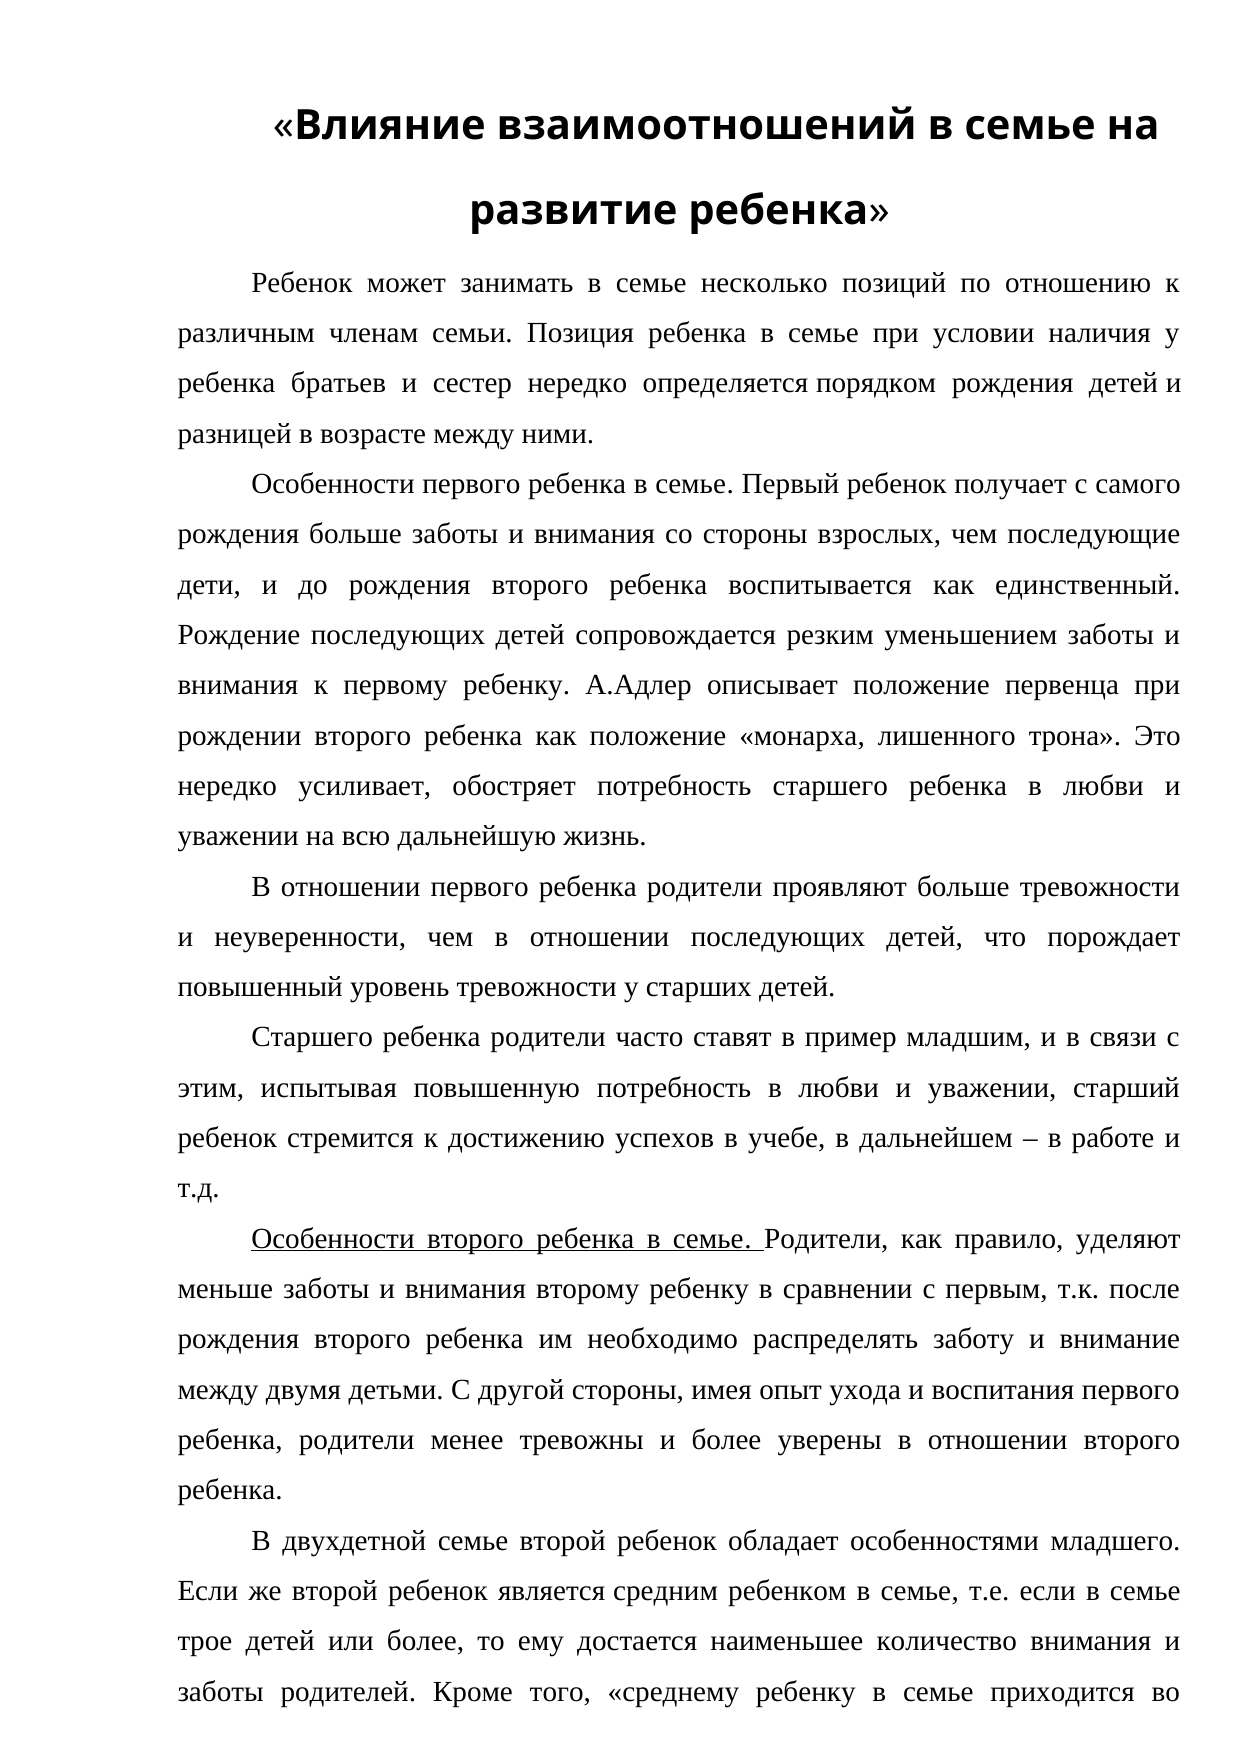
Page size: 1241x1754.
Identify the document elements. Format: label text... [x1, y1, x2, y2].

text В отношении первого ребенка родители проявляют больше тревожности и неуверенности, чем в отношении последующих детей, что порождает повышенный уровень тревожности у старших детей. [177, 869, 1181, 1003]
text Особенности второго ребенка в семье. Родители, как правило, уделяют меньше заботы и внимания второму ребенку в сравнении с первым, т.к. после рождения второго ребенка им необходимо распределять заботу и внимание между двумя детьми. С другой стороны, имея опыт ухода и воспитания первого ребенка, родители менее тревожны и более уверены в отношении второго ребенка. [177, 1221, 1181, 1506]
text Ребенок может занимать в семье несколько позиций по отношению к различным членам семьи. Позиция ребенка в семье при условии наличия у ребенка братьев и сестер нередко определяется порядком рождения детей и разницей в возрасте между ними. [177, 265, 1181, 449]
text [177, 1523, 1181, 1707]
text Старшего ребенка родители часто ставят в пример младшим, и в связи с этим, испытывая повышенную потребность в любви и уважении, старший ребенок стремится к достижению успехов в учебе, в дальнейшем – в работе и т.д. [177, 1019, 1181, 1204]
text «Влияние взаимоотношений в семье на развитие ребенка» [177, 95, 1181, 237]
text Особенности первого ребенка в семье. Первый ребенок получает с самого рождения больше заботы и внимания со стороны взрослых, чем последующие дети, и до рождения второго ребенка воспитывается как единственный. Рождение последующих детей сопровождается резким уменьшением заботы и внимания к первому ребенку. А.Адлер описывает положение первенца при рождении второго ребенка как положение «монарха, лишенного трона». Это нередко усиливает, обостряет потребность старшего ребенка в любви и уважении на всю дальнейшую жизнь. [177, 466, 1181, 852]
